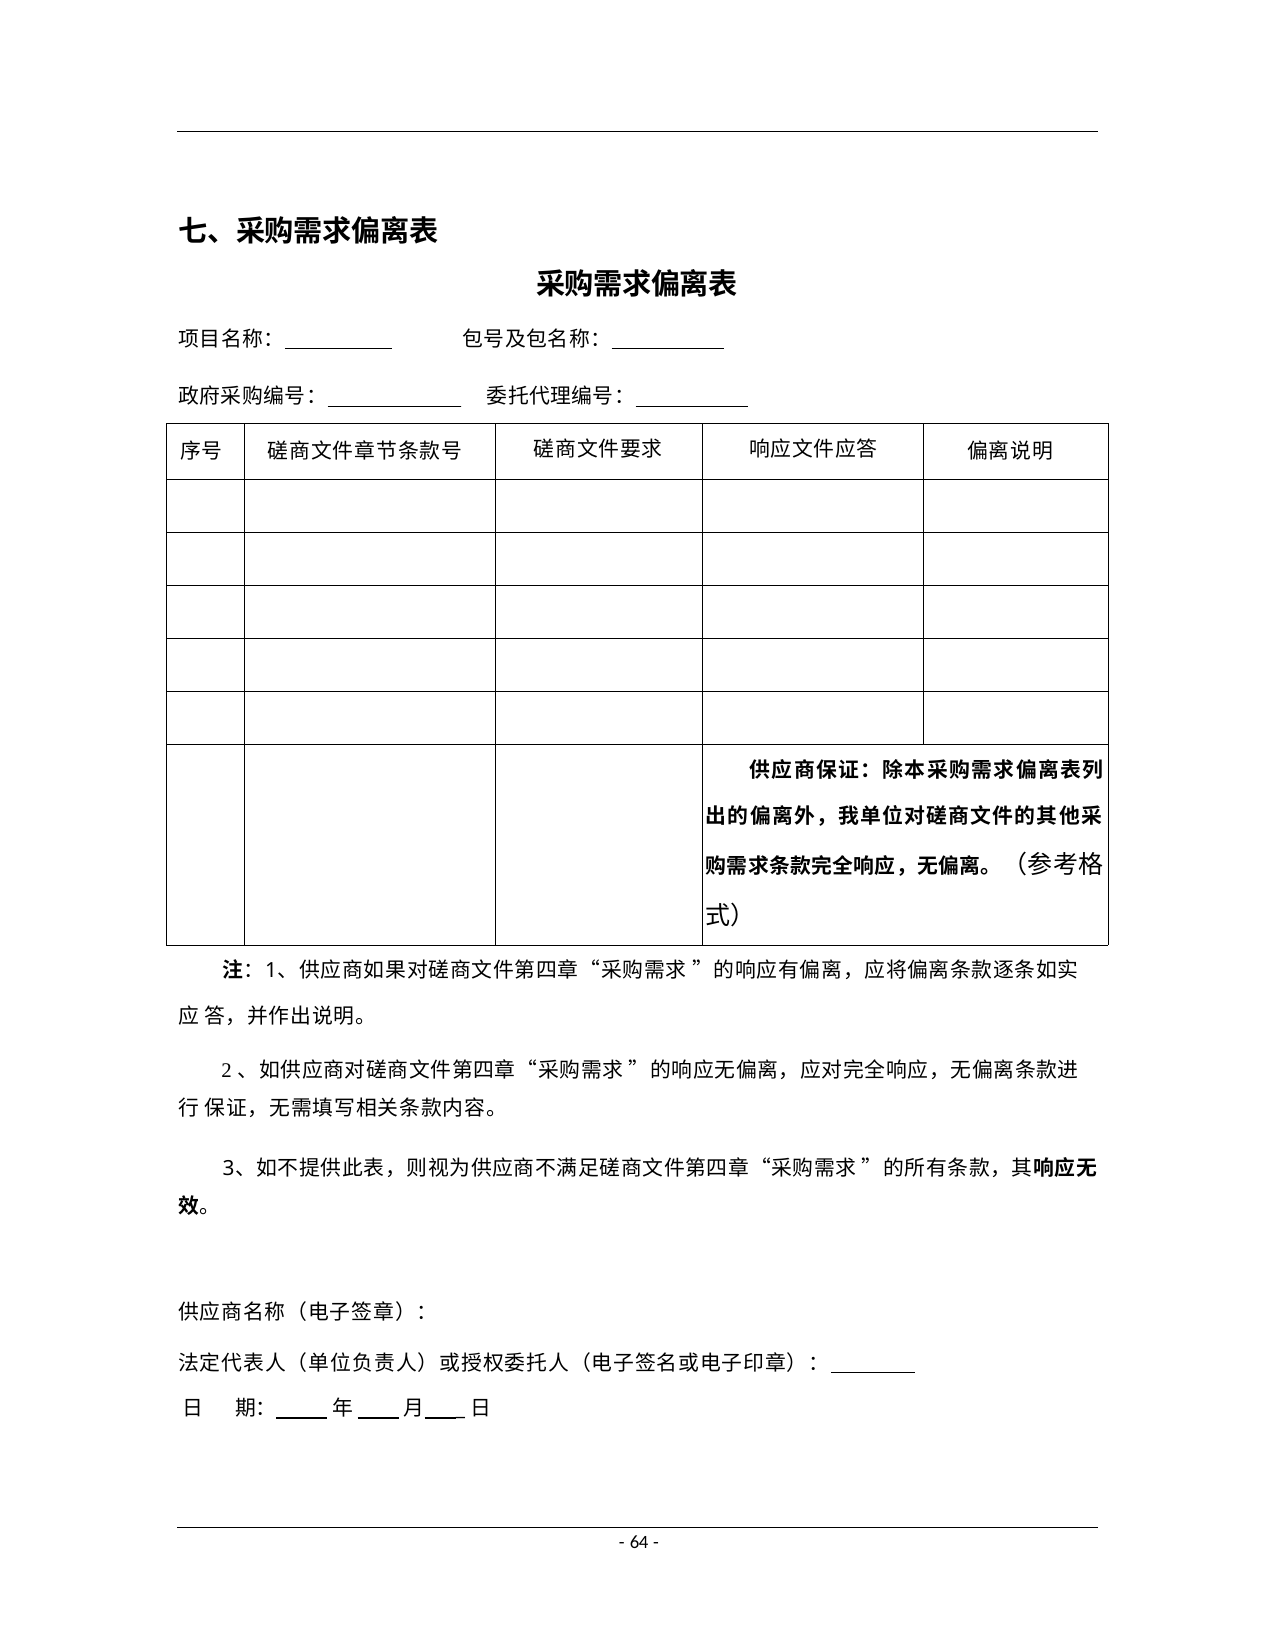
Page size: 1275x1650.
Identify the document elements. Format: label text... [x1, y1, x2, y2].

table_cell [496, 692, 702, 744]
table_cell [496, 745, 702, 944]
table_cell [703, 586, 923, 638]
text 七、采购需求偏离表 [178, 210, 1108, 249]
table_cell [167, 480, 244, 532]
table_cell [245, 533, 495, 585]
table_cell [924, 692, 1108, 744]
table_cell [167, 692, 244, 744]
table_header 序号 [167, 424, 244, 479]
table_cell [703, 692, 923, 744]
text 日 期： 年 月 _ 日 [182, 1393, 1108, 1421]
table_cell 供应商保证：除本采购需求偏离表列 出的偏离外，我单位对磋商文件的其他采 购需求条款完全响应，无偏离。（参考格 式） [703, 745, 1108, 944]
table_cell [924, 480, 1108, 532]
table_cell [703, 639, 923, 691]
table_header 磋商文件要求 [496, 424, 702, 479]
text 法定代表人（单位负责人）或授权委托人（电子签名或电子印章）： [178, 1348, 1108, 1376]
table_cell [496, 586, 702, 638]
text 政府采购编号： 委托代理编号： [178, 381, 1108, 409]
table_cell [703, 480, 923, 532]
table_cell [496, 533, 702, 585]
table_cell [245, 639, 495, 691]
table_cell [245, 745, 495, 944]
table_cell [703, 533, 923, 585]
text 注：1、供应商如果对磋商文件第四章“采购需求 ”的响应有偏离，应将偏离条款逐条如实应 答，并作出说明。 [178, 953, 1098, 1029]
text 采购需求偏离表 [536, 264, 1108, 303]
table_header 偏离说明 [924, 424, 1108, 479]
table_cell [924, 639, 1108, 691]
table_cell [167, 533, 244, 585]
table_cell [245, 480, 495, 532]
table_header 磋商文件章节条款号 [245, 424, 495, 479]
table_cell [167, 745, 244, 944]
text 3、如不提供此表，则视为供应商不满足磋商文件第四章“采购需求 ”的所有条款，其响应无 效。 [178, 1151, 1098, 1219]
text 2 、如供应商对磋商文件第四章“采购需求 ”的响应无偏离，应对完全响应，无偏离条款进行 保证，无需填写相关条款内容。 [178, 1053, 1098, 1121]
table_cell [167, 586, 244, 638]
table_cell [496, 480, 702, 532]
text 供应商名称（电子签章）： [178, 1297, 1108, 1325]
table_header 响应文件应答 [703, 424, 923, 479]
table_cell [245, 692, 495, 744]
table_cell [924, 586, 1108, 638]
table_cell [496, 639, 702, 691]
table_cell [924, 533, 1108, 585]
table_cell [167, 639, 244, 691]
table_cell [245, 586, 495, 638]
text 项目名称： 包号及包名称： [178, 323, 1108, 352]
